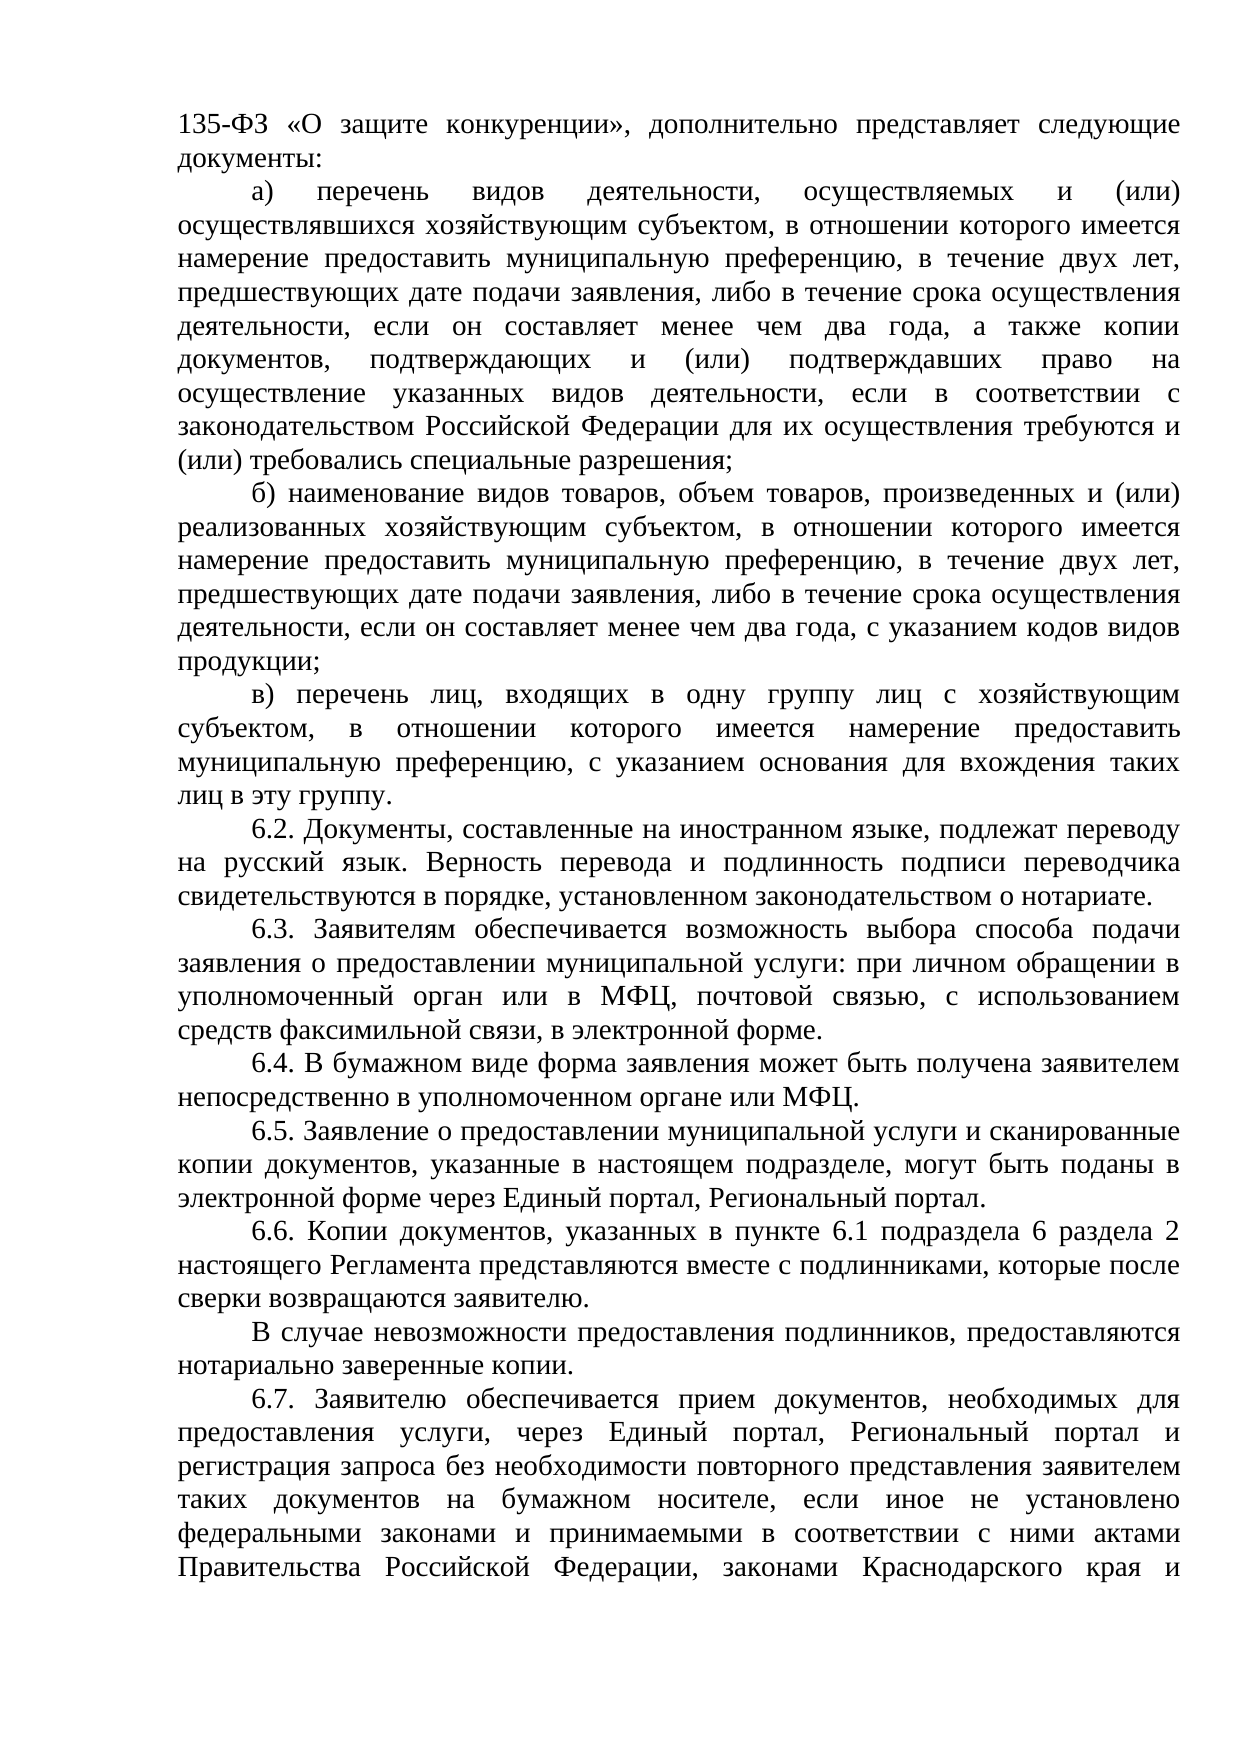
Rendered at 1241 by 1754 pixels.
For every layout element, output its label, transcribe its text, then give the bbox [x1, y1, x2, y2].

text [177, 106, 1181, 173]
text а) перечень видов деятельности, осуществляемых и (или) осуществлявшихся хозяйствующим субъектом, в отношении которого имеется намерение предоставить муниципальную преференцию, в течение двух лет, предшествующих дате подачи заявления, либо в течение срока осуществления деятельности, если он составляет менее чем два года, а также копии документов, подтверждающих и (или) подтверждавших право на осуществление указанных видов деятельности, если в соответствии с законодательством Российской Федерации для их осуществления требуются и (или) требовались специальные разрешения; [177, 173, 1181, 475]
list 6.2. Документы, составленные на иностранном языке, подлежат переводу на русский язык. Верность перевода и подлинность подписи переводчика свидетельствуются в порядке, установленном законодательством о нотариате. [177, 811, 1181, 911]
list 6.5. Заявление о предоставлении муниципальной услуги и сканированные копии документов, указанные в настоящем подразделе, могут быть поданы в электронной форме через Единый портал, Региональный портал. [177, 1113, 1181, 1213]
list 6.4. В бумажном виде форма заявления может быть получена заявителем непосредственно в уполномоченном органе или МФЦ. [177, 1046, 1181, 1113]
list 6.6. Копии документов, указанных в пункте 6.1 подраздела 6 раздела 2 настоящего Регламента представляются вместе с подлинниками, которые после сверки возвращаются заявителю. [177, 1213, 1181, 1314]
text б) наименование видов товаров, объем товаров, произведенных и (или) реализованных хозяйствующим субъектом, в отношении которого имеется намерение предоставить муниципальную преференцию, в течение двух лет, предшествующих дате подачи заявления, либо в течение срока осуществления деятельности, если он составляет менее чем два года, с указанием кодов видов продукции; [177, 475, 1181, 677]
text в) перечень лиц, входящих в одну группу лиц с хозяйствующим субъектом, в отношении которого имеется намерение предоставить муниципальную преференцию, с указанием основания для вхождения таких лиц в эту группу. [177, 677, 1181, 811]
list 6.3. Заявителям обеспечивается возможность выбора способа подачи заявления о предоставлении муниципальной услуги: при личном обращении в уполномоченный орган или в МФЦ, почтовой связью, с использованием средств факсимильной связи, в электронной форме. [177, 911, 1181, 1046]
list В случае невозможности предоставления подлинников, предоставляются нотариально заверенные копии. [177, 1314, 1181, 1381]
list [177, 1381, 1181, 1582]
